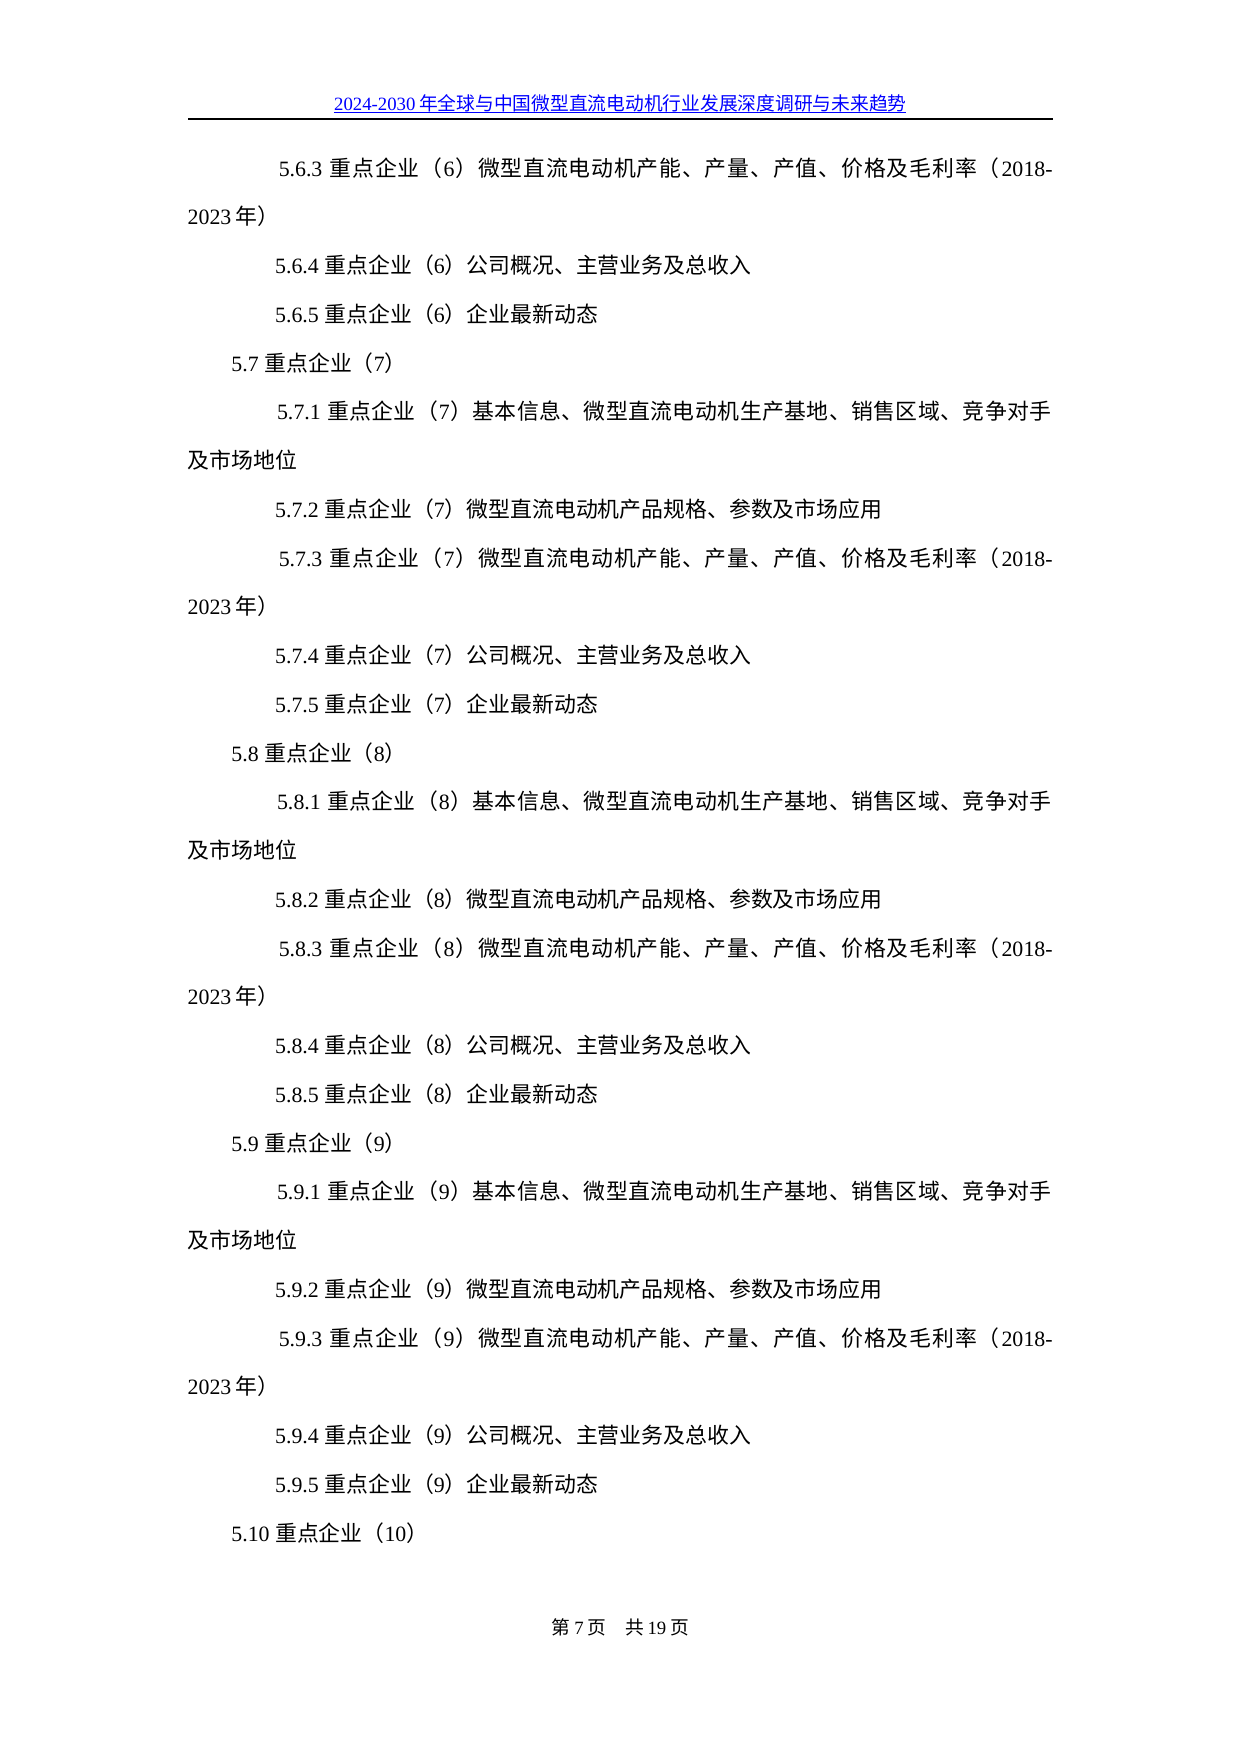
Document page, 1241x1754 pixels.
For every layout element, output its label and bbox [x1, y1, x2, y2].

text [187, 150, 1053, 1548]
